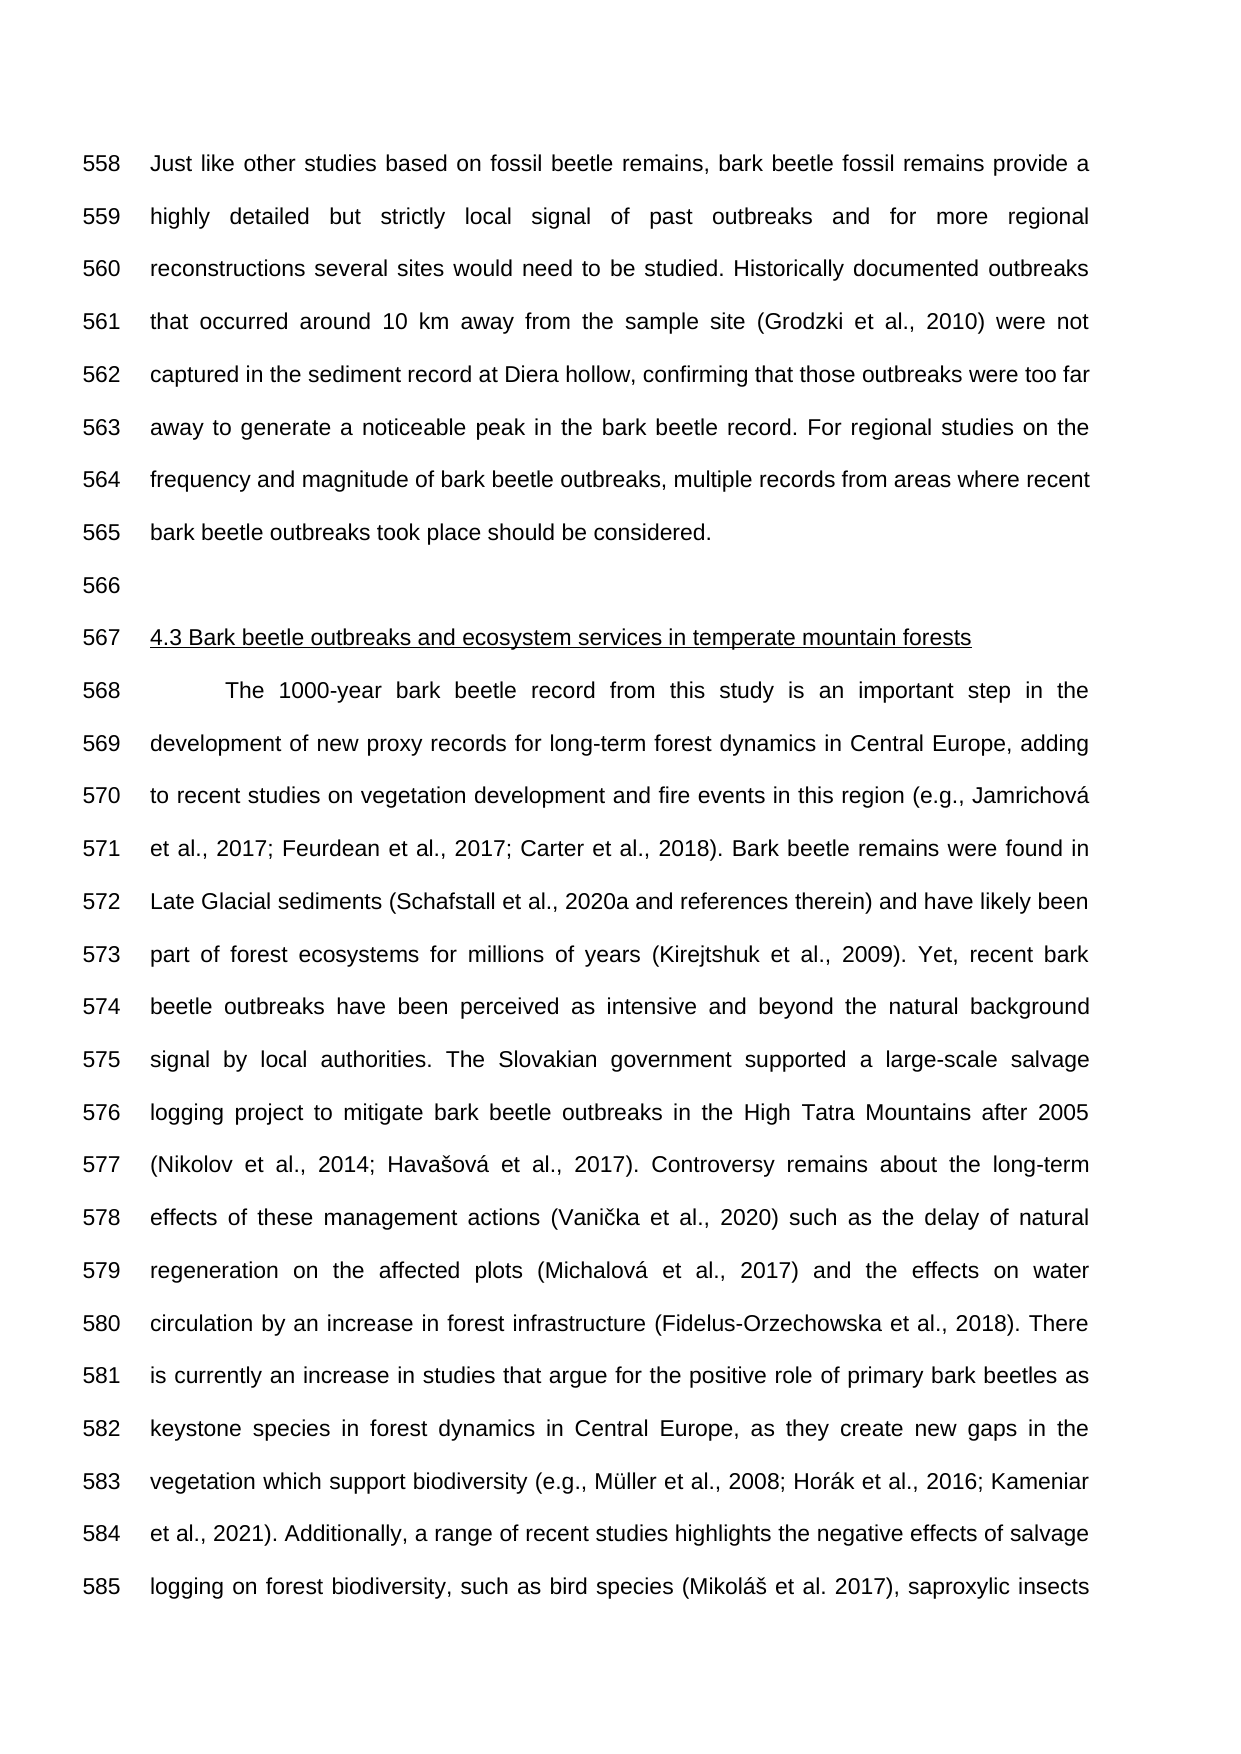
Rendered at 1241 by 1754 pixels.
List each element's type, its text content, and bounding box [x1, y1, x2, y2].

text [150, 677, 1090, 1599]
text 4.3 Bark beetle outbreaks and ecosystem services in temperate mountain forests [150, 624, 1090, 651]
text Just like other studies based on fossil beetle remains, bark beetle fossil remains provide a highly detailed but strictly local signal of past outbreaks and for more regional reconstructions several sites would need to be studied. Historically documented outbreaks that occurred around 10 km away from the sample site (Grodzki et al., 2010) were not captured in the sediment record at Diera hollow, confirming that those outbreaks were too far away to generate a noticeable peak in the bark beetle record. For regional studies on the frequency and magnitude of bark beetle outbreaks, multiple records from areas where recent bark beetle outbreaks took place should be considered. [150, 150, 1090, 545]
